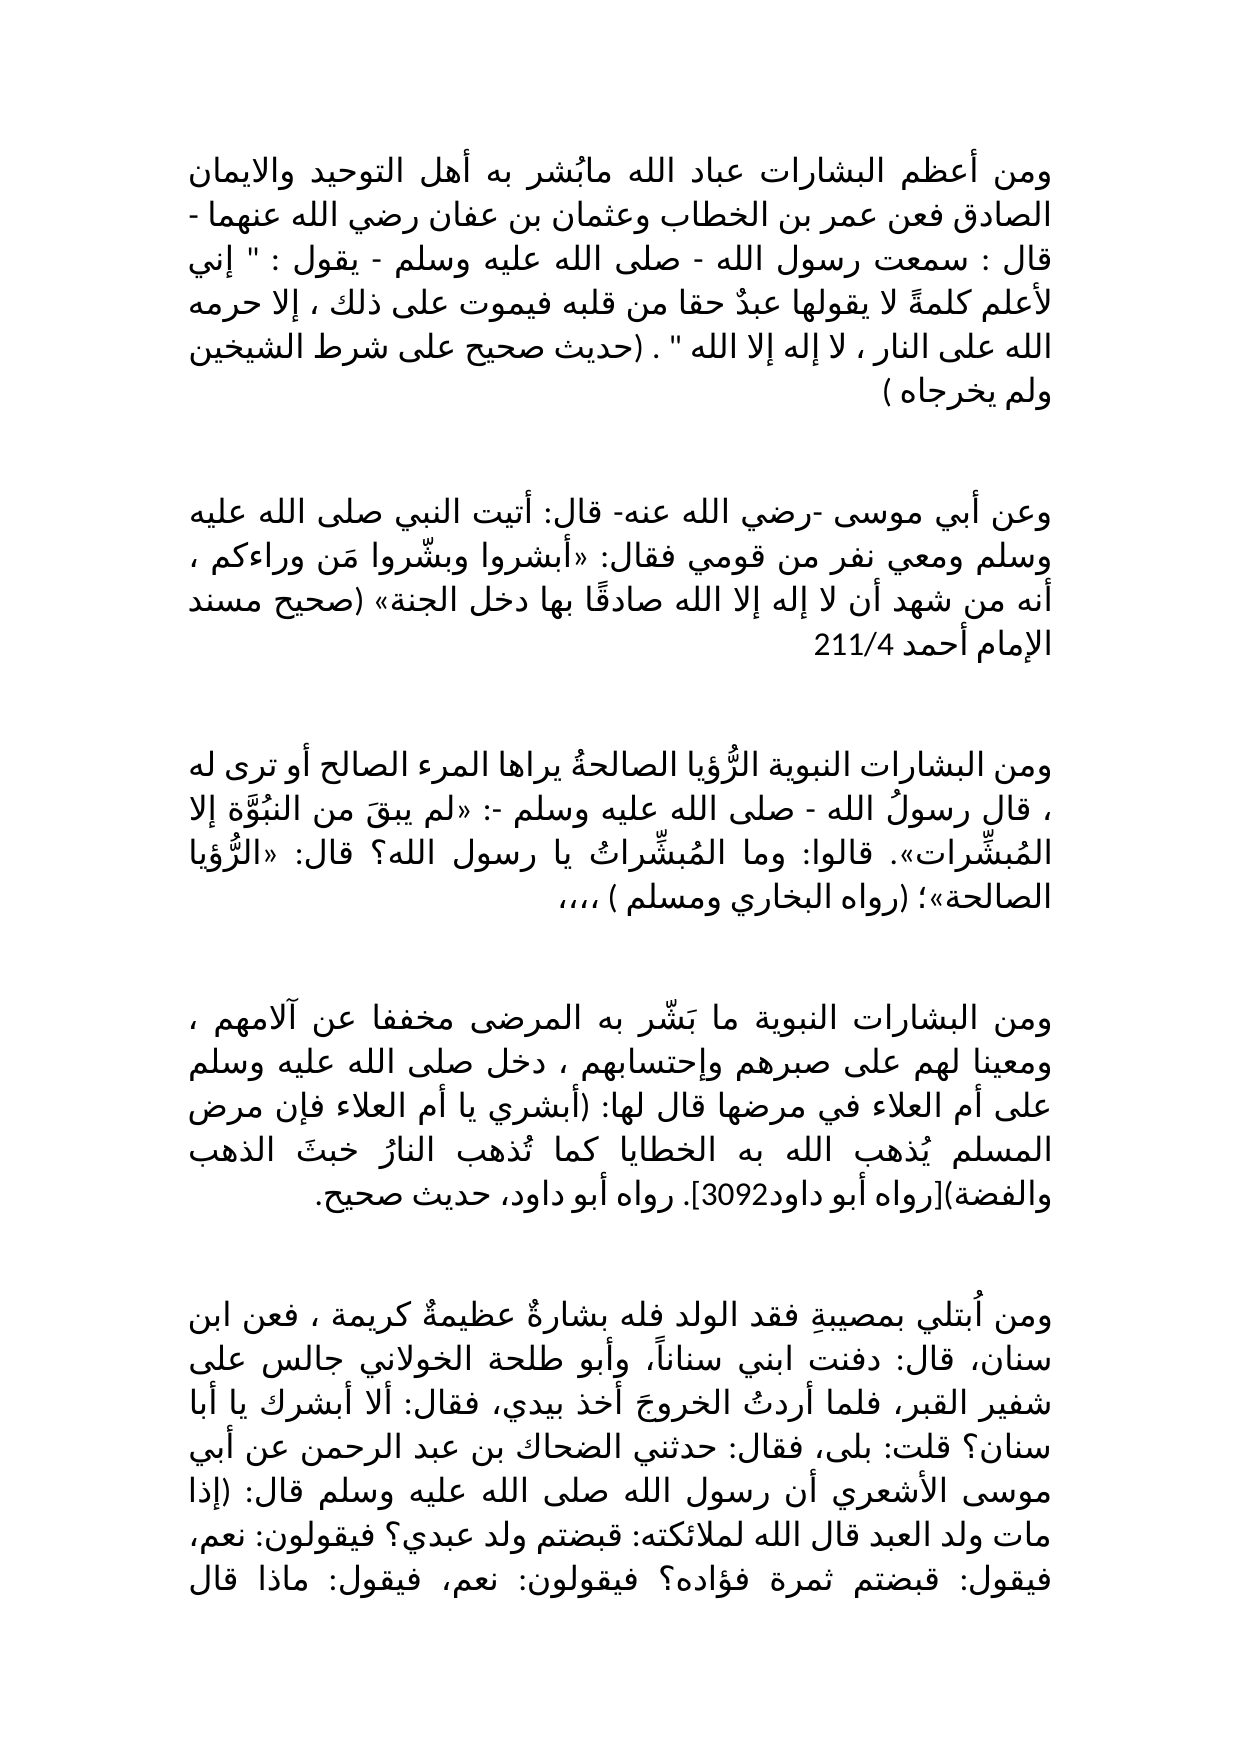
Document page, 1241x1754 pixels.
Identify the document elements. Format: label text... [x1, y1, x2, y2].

text وعن أبي موسى -رضي الله عنه- قال: أتيت النبي صلى الله عليه وسلم ومعي نفر من قومي فقال: «أبشروا وبشّروا مَن وراءكم ، أنه من شهد أن لا إله إلا الله صادقًا بها دخل الجنة» (صحيح مسند الإمام أحمد 211/4 [187, 491, 1053, 664]
text ومن أعظم البشارات عباد الله مابُشر به أهل التوحيد والايمان الصادق فعن عمر بن الخطاب وعثمان بن عفان رضي الله عنهما - قال : سمعت رسول الله - صلى الله عليه وسلم - يقول : " إني لأعلم كلمةً لا يقولها عبدٌ حقا من قلبه فيموت على ذلك ، إلا حرمه الله على النار ، لا إله إلا الله " . (حديث صحيح على شرط الشيخين ولم يخرجاه ) [187, 150, 1053, 411]
text ومن البشارات النبوية ما بَشّر به المرضى مخففا عن آلامهم ، ومعينا لهم على صبرهم وإحتسابهم ، دخل صلى الله عليه وسلم على أم العلاء في مرضها قال لها: (أبشري يا أم العلاء فإن مرض المسلم يُذهب الله به الخطايا كما تُذهب النارُ خبثَ الذهب والفضة)[رواه أبو داود3092]. رواه أبو داود، حديث صحيح. [187, 997, 1053, 1214]
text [187, 1294, 1053, 1599]
text ومن البشارات النبوية الرُّؤيا الصالحةُ يراها المرء الصالح أو ترى له ، قال رسولُ الله - صلى الله عليه وسلم -: «لم يبقَ من النبُوَّة إلا المُبشِّرات». قالوا: وما المُبشِّراتُ يا رسول الله؟ قال: «الرُّؤيا الصالحة»؛ (رواه البخاري ومسلم ) ،،،، [187, 744, 1053, 917]
